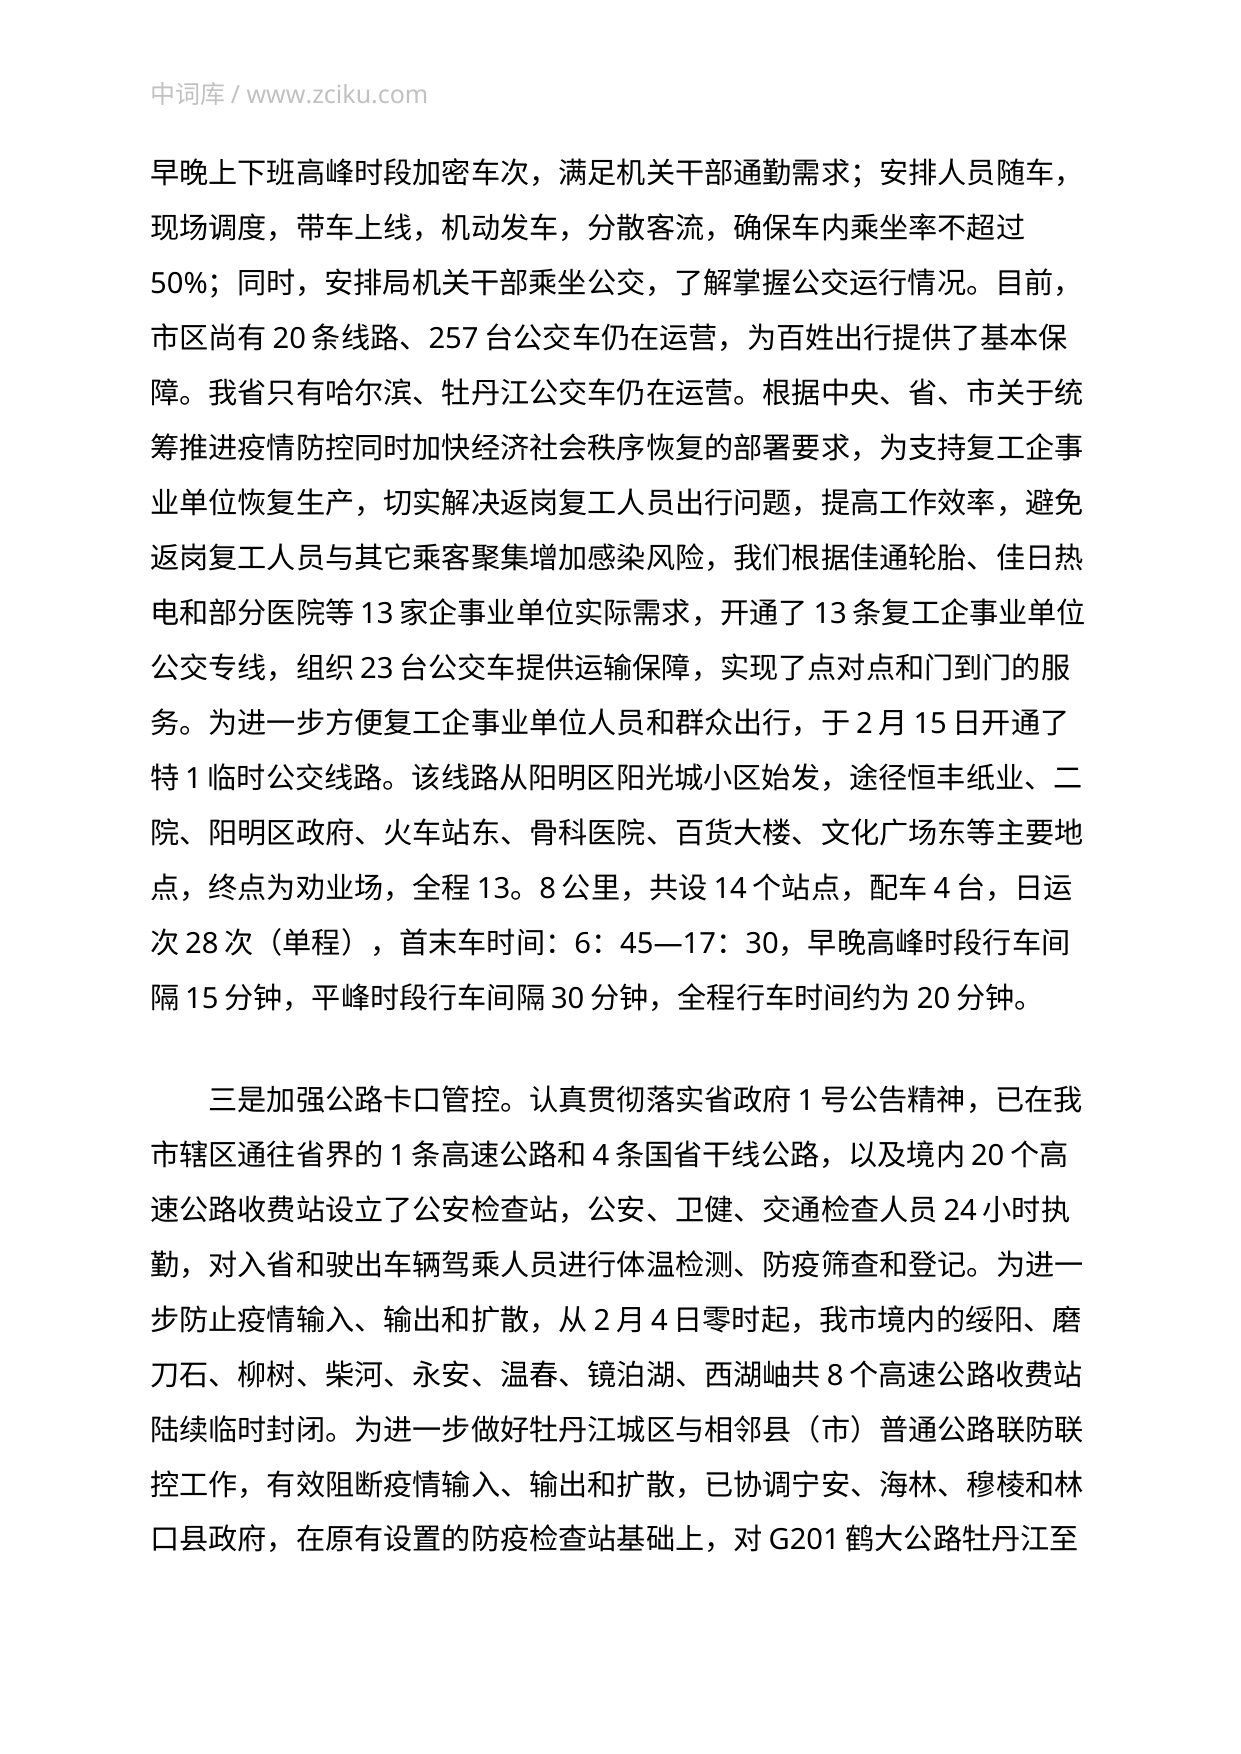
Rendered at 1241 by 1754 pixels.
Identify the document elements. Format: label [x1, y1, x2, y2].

text [150, 150, 1090, 1017]
text [150, 1076, 1090, 1558]
